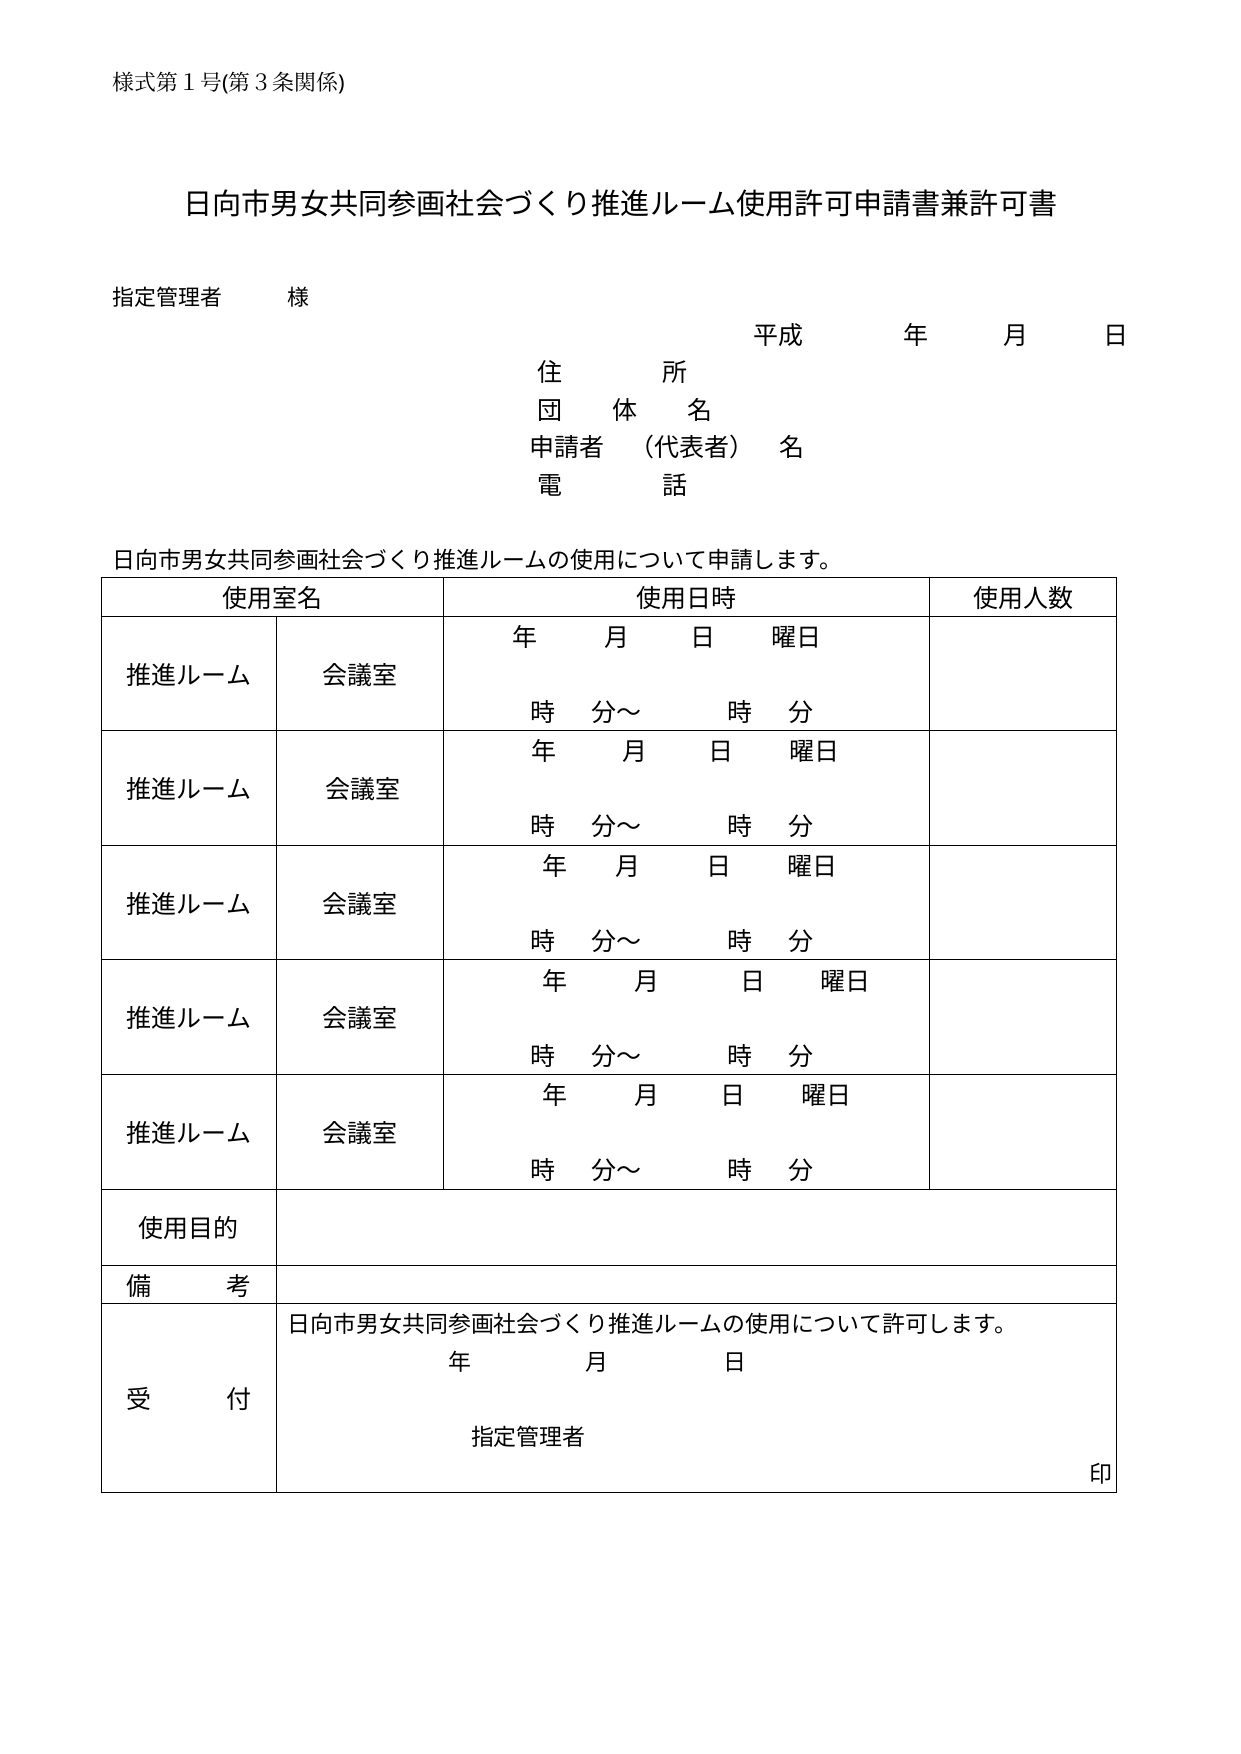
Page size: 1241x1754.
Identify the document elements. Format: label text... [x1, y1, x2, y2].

table_cell 年 月 日 曜日 時 分～ 時 分 [444, 731, 929, 845]
table_cell [930, 731, 1116, 845]
table_cell 年 月 日 曜日 時 分～ 時 分 [444, 617, 929, 730]
table_header 使用室名 [102, 578, 443, 616]
table_cell 日向市男女共同参画社会づくり推進ルームの使用について許可します。 年 月 日 指定管理者 印 [277, 1304, 1116, 1492]
table_cell 推進ルーム [102, 617, 276, 730]
table_cell [930, 1075, 1116, 1188]
table_cell 年 月 日 曜日 時 分～ 時 分 [444, 1075, 929, 1188]
table_cell 使用目的 [102, 1190, 276, 1264]
table_cell 年 月 日 曜日 時 分～ 時 分 [444, 960, 929, 1074]
table_cell 備 考 [102, 1266, 276, 1303]
table_cell [930, 617, 1116, 730]
table_cell 推進ルーム [102, 731, 276, 845]
text 平成 年 月 日 [112, 314, 1128, 352]
table_cell 会議室 [277, 731, 443, 845]
table_cell 受 付 [102, 1304, 276, 1492]
table_cell 会議室 [277, 960, 443, 1074]
table_cell [277, 1190, 1116, 1264]
text 日向市男女共同参画社会づくり推進ルーム使用許可申請書兼許可書 [112, 164, 1128, 239]
table_cell 会議室 [277, 846, 443, 959]
table_cell [277, 1266, 1116, 1303]
text 団 体 名 [112, 389, 1128, 427]
text 指定管理者 様 [112, 277, 1128, 314]
table_cell 会議室 [277, 617, 443, 730]
text 申請者 （代表者） 名 [112, 427, 1128, 464]
table_cell 推進ルーム [102, 846, 276, 959]
table_cell 年 月 日 曜日 時 分～ 時 分 [444, 846, 929, 959]
table_cell 推進ルーム [102, 1075, 276, 1188]
table_header 使用日時 [444, 578, 929, 616]
text 住 所 [112, 352, 1128, 389]
table_cell 会議室 [277, 1075, 443, 1188]
table_cell [930, 846, 1116, 959]
table_header 使用人数 [930, 578, 1116, 616]
text 電 話 [112, 464, 1128, 502]
table_cell [930, 960, 1116, 1074]
text 日向市男女共同参画社会づくり推進ルームの使用について申請します。 [112, 539, 1128, 577]
table_cell 推進ルーム [102, 960, 276, 1074]
